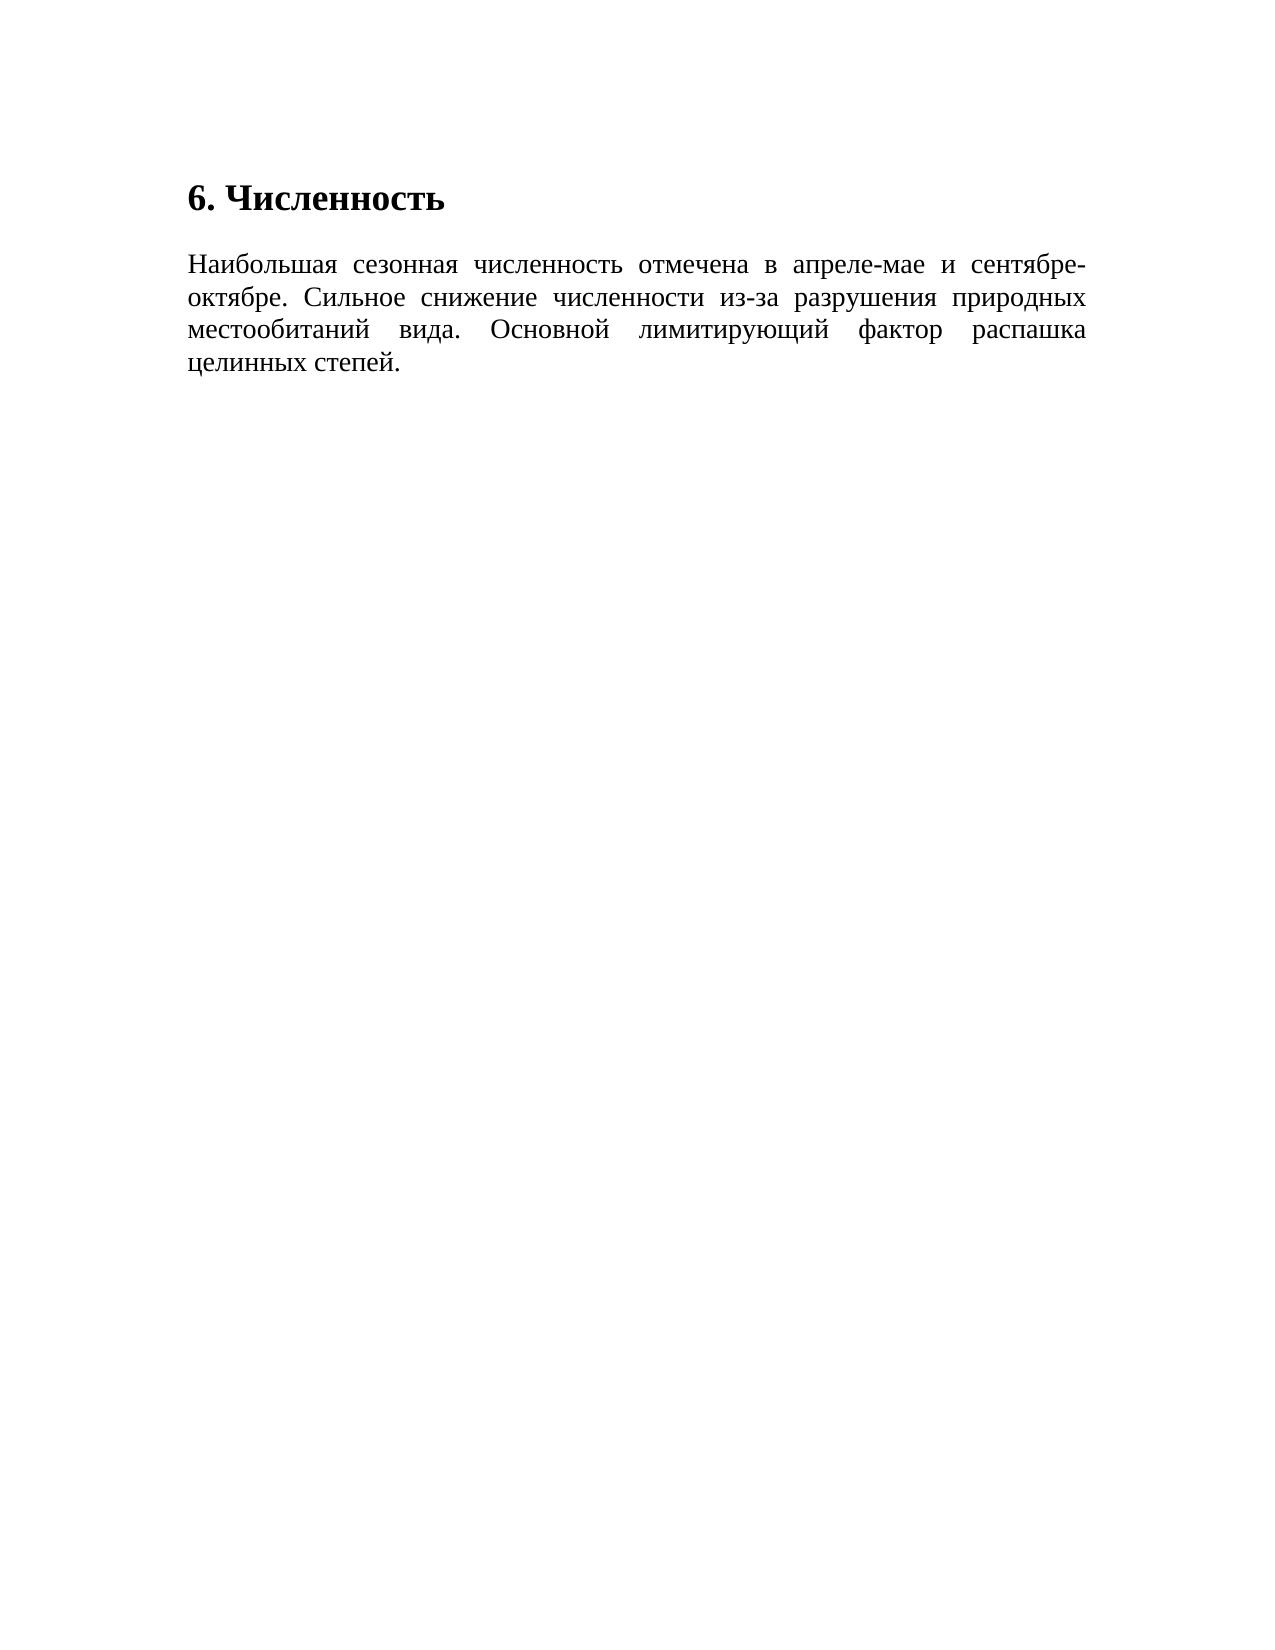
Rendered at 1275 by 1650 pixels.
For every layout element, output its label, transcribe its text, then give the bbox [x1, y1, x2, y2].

list 6. Численность [187, 175, 1087, 218]
text Наибольшая сезонная численность отмечена в апреле-мае и сентябре-октябре. Сильное снижение численности из-за разрушения природных местообитаний вида. Основной лимитирующий фактор распашка целинных степей. [187, 248, 1087, 377]
